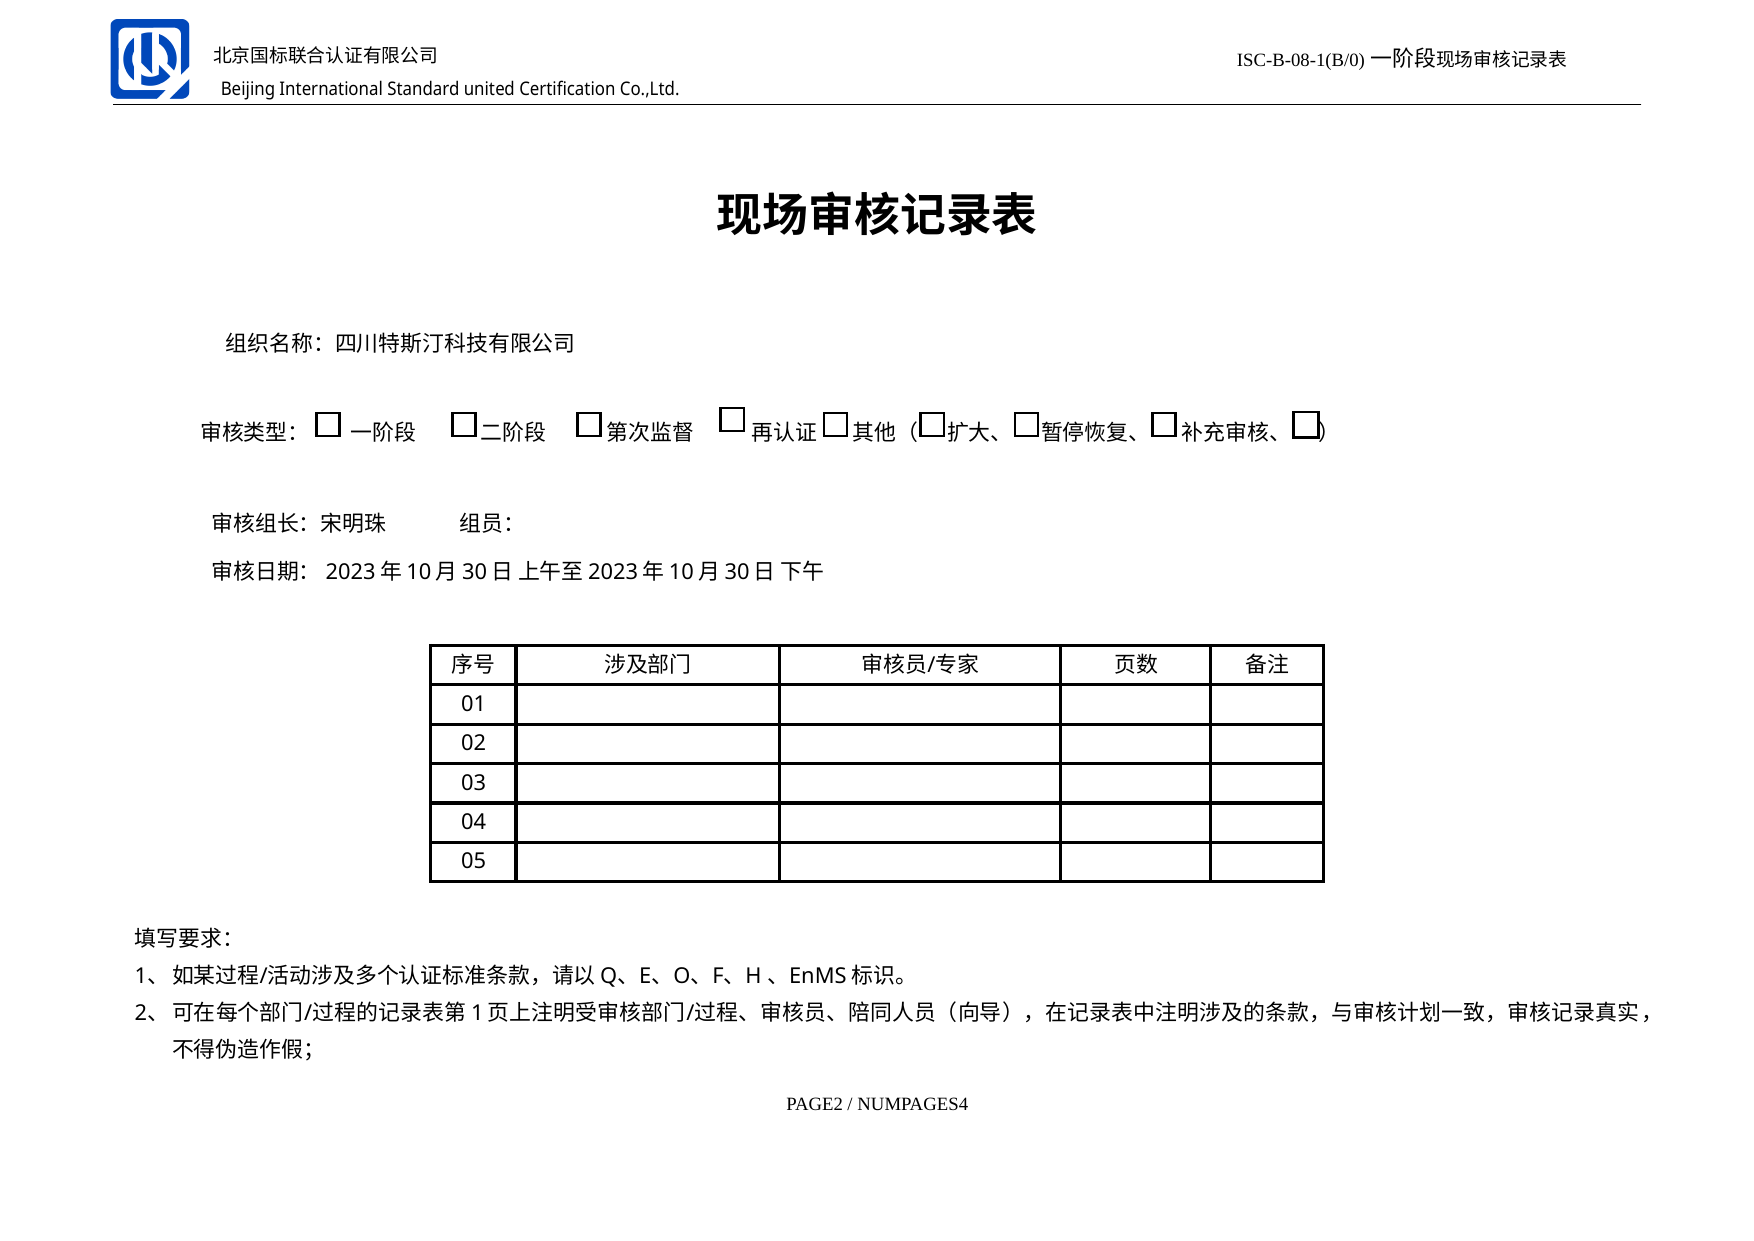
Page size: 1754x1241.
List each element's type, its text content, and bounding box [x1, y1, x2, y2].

list 如某过程/活动涉及多个认证标准条款，请以Q、E、O、F、H 、EnMS标识。 [134, 957, 1641, 990]
table_cell [518, 805, 778, 841]
table_cell [1212, 805, 1322, 841]
table_cell [781, 765, 1059, 801]
table_cell [781, 844, 1059, 880]
table_cell [518, 765, 778, 801]
text 审核类型： 一阶段 二阶段 第次监督 再认证 其他（扩大、暂停恢复、补充审核、） [112, 399, 1641, 464]
table_cell [1212, 765, 1322, 801]
table_header 页数 [1062, 647, 1209, 683]
table_cell 03 [432, 765, 514, 801]
table_cell [1062, 686, 1209, 723]
table_cell [781, 726, 1059, 762]
table_cell 05 [432, 844, 514, 880]
table_cell [1062, 765, 1209, 801]
text 现场审核记录表 [112, 163, 1641, 261]
table_cell [1062, 726, 1209, 762]
table_cell [518, 686, 778, 723]
text 审核组长：宋明珠 组员： [112, 506, 1641, 538]
table_cell [518, 844, 778, 880]
table_header 备注 [1212, 647, 1322, 683]
table_cell [1212, 844, 1322, 880]
table_cell 02 [432, 726, 514, 762]
table_cell [781, 805, 1059, 841]
table_header 审核员/专家 [781, 647, 1059, 683]
table_cell [781, 686, 1059, 723]
text 组织名称：四川特斯汀科技有限公司 [112, 326, 1641, 358]
list 可在每个部门/过程的记录表第1页上注明受审核部门/过程、审核员、陪同人员（向导），在记录表中注明涉及的条款，与审核计划一致，审核记录真实，不得伪造作假； [134, 994, 1641, 1064]
table_cell [518, 726, 778, 762]
picture [110, 19, 190, 99]
table_header 涉及部门 [518, 647, 778, 683]
table_cell 04 [432, 805, 514, 841]
table_cell 01 [432, 686, 514, 723]
table_cell [1212, 726, 1322, 762]
table_cell [1212, 686, 1322, 723]
text 审核日期： 2023年10月30日 上午至2023年10月30日 下午 [112, 554, 1641, 587]
table_header 序号 [432, 647, 514, 683]
text 填写要求： [112, 920, 1641, 953]
table_cell [1062, 844, 1209, 880]
table_cell [1062, 805, 1209, 841]
